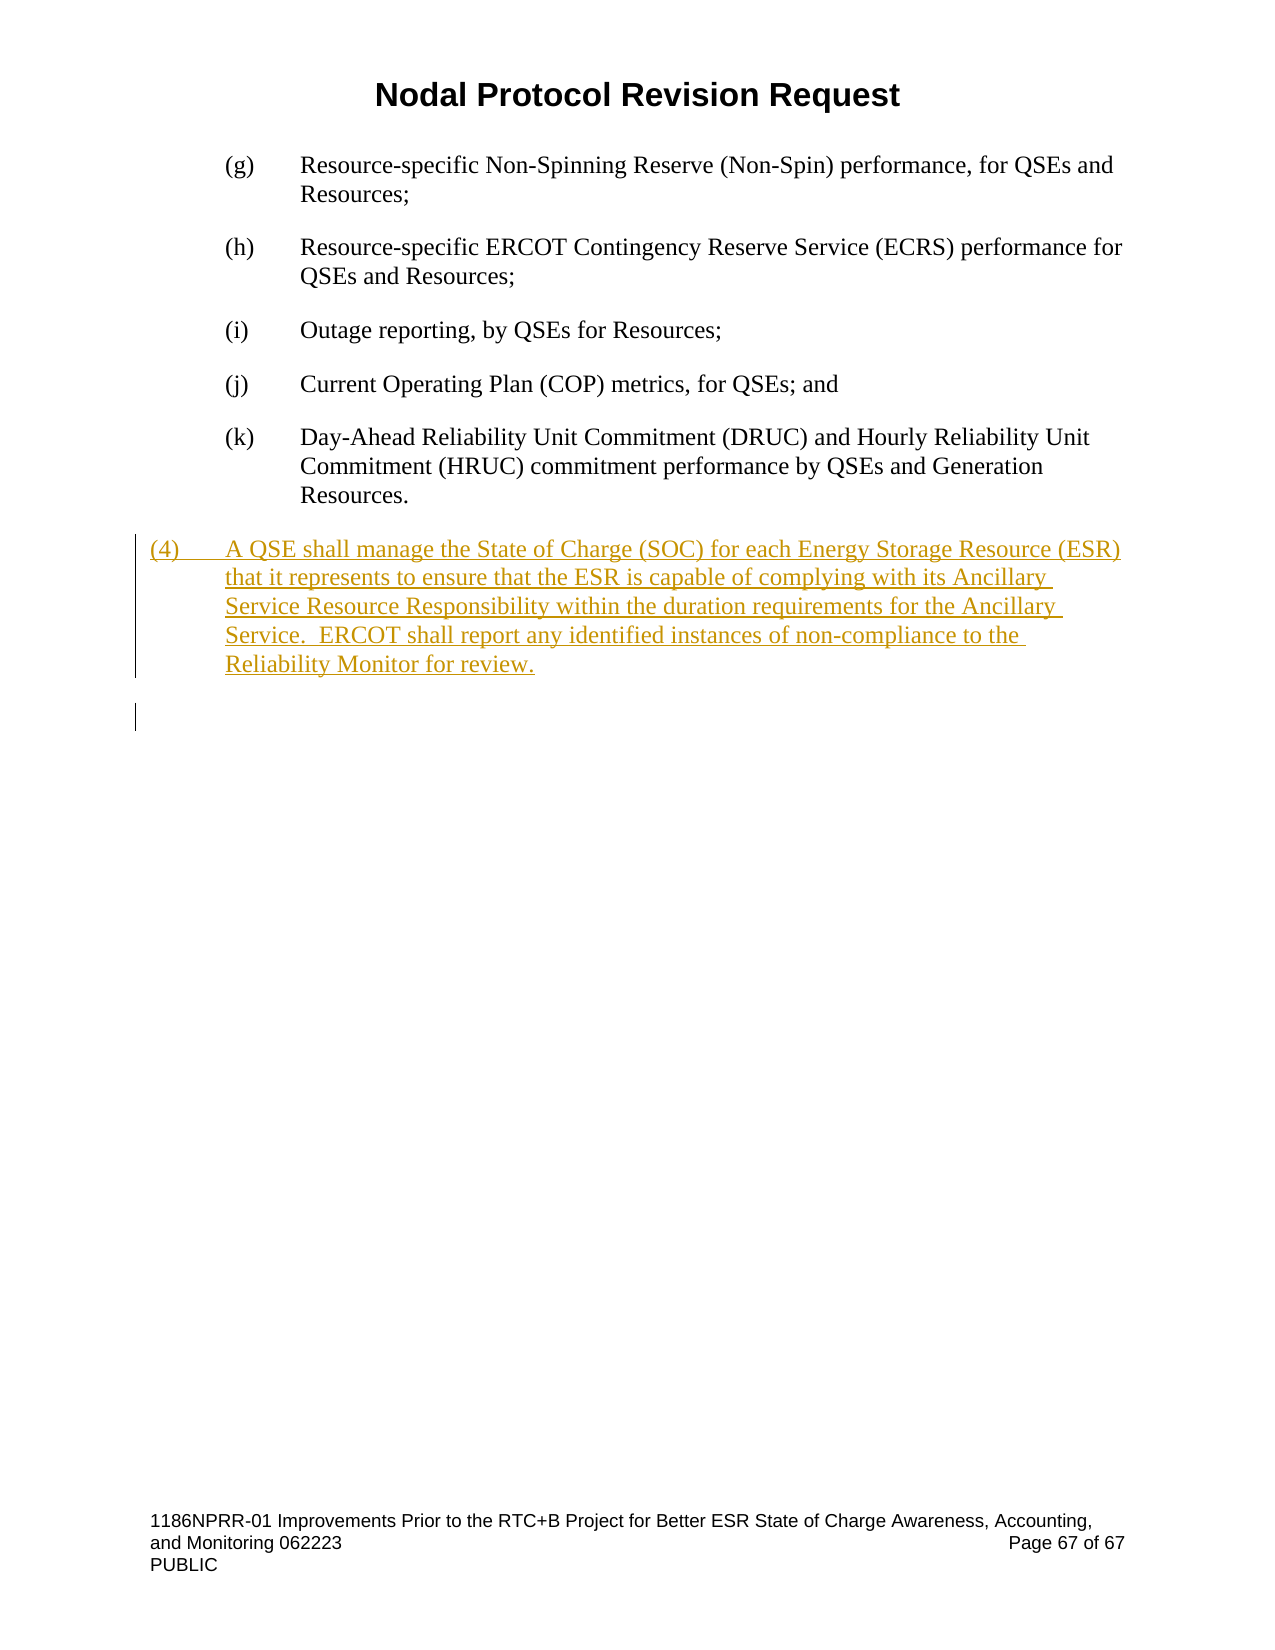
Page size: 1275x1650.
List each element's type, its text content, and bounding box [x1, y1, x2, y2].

text (i) Outage reporting, by QSEs for Resources; [225, 315, 1125, 344]
text (h) Resource-specific ERCOT Contingency Reserve Service (ECRS) performance for QSEs and Resources; [225, 232, 1125, 290]
text (j) Current Operating Plan (COP) metrics, for QSEs; and [150, 369, 1125, 397]
text (g) Resource-specific Non-Spinning Reserve (Non-Spin) performance, for QSEs and Resources; [225, 150, 1125, 207]
text (k) Day-Ahead Reliability Unit Commitment (DRUC) and Hourly Reliability Unit Commitment (HRUC) commitment performance by QSEs and Generation Resources. [225, 422, 1125, 509]
